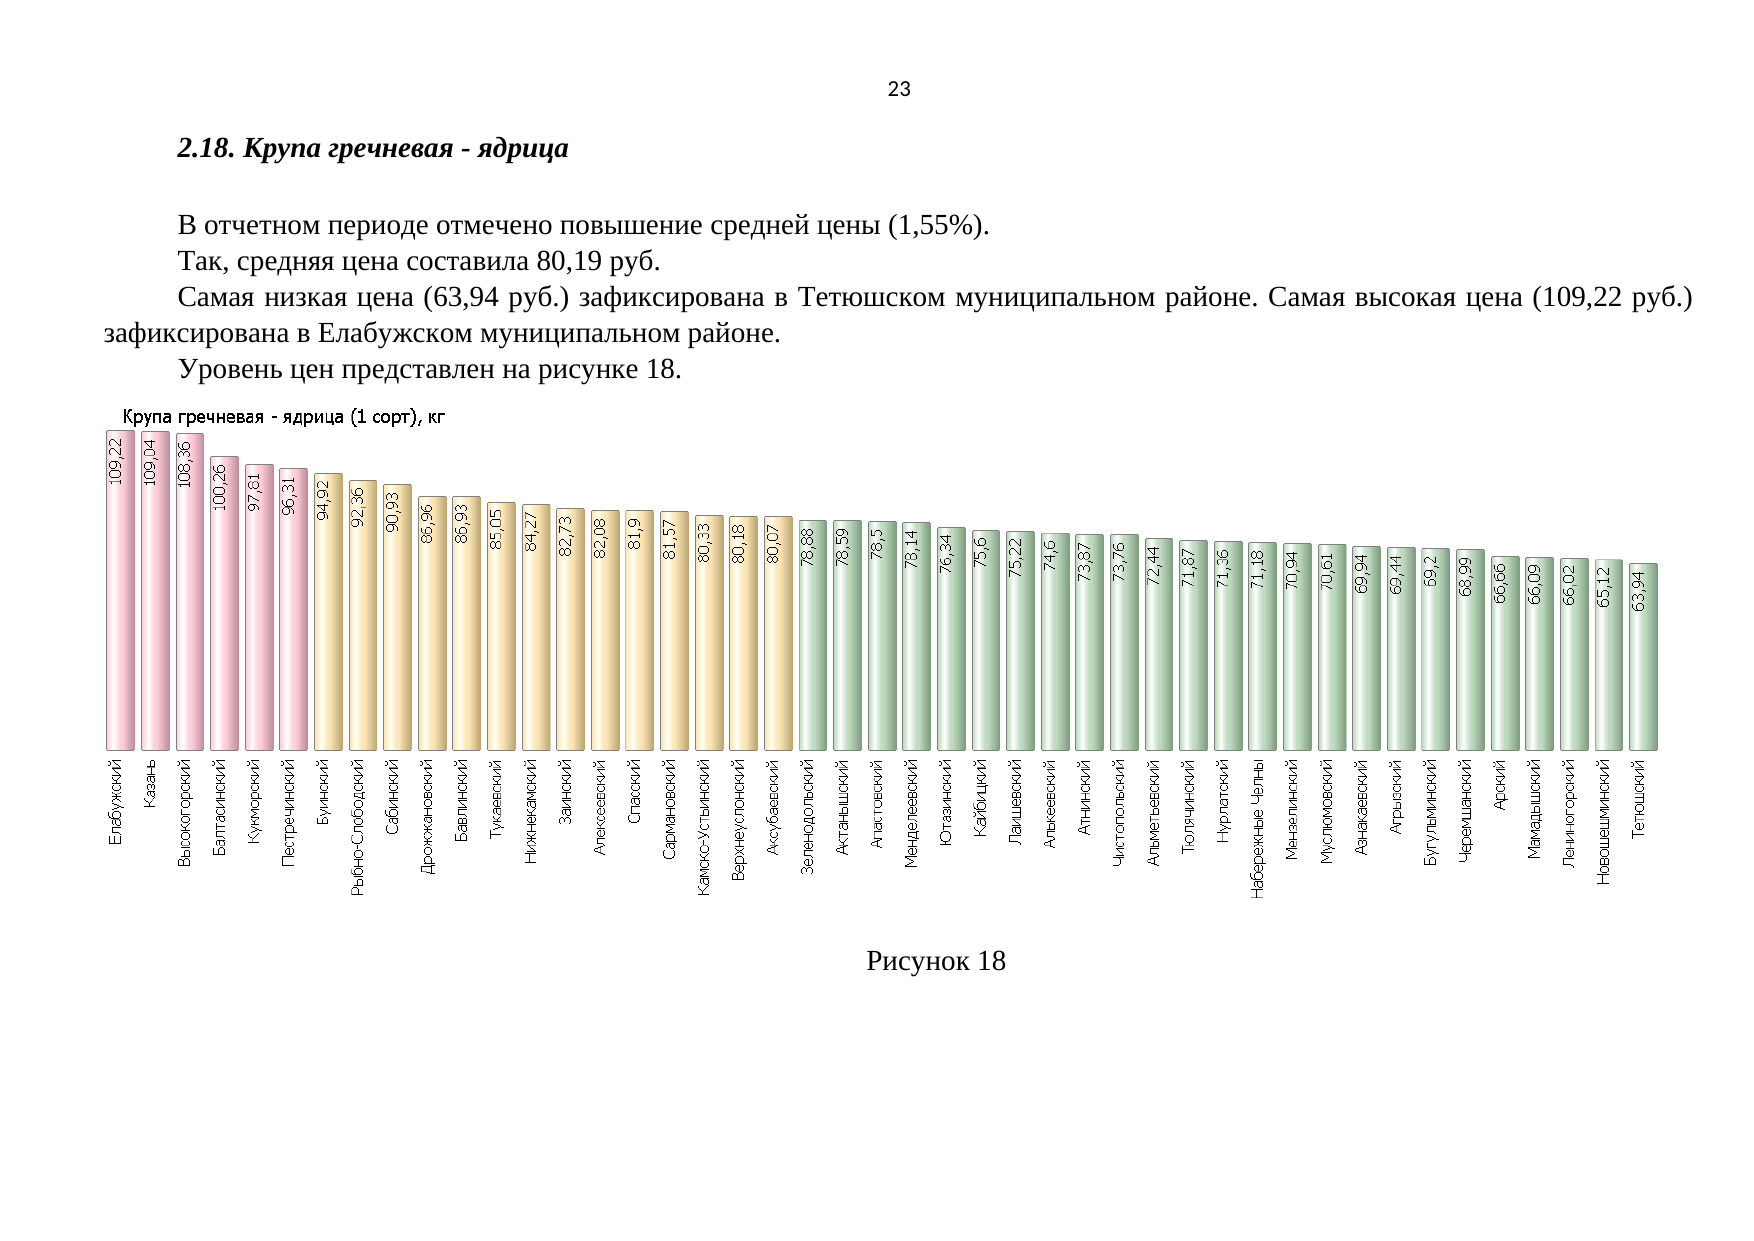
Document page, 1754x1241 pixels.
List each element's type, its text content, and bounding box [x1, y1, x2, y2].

list Самая низкая цена (63,94 руб.) зафиксирована в Тетюшском муниципальном районе. Самая высокая цена (109,22 руб.) зафиксирована в Елабужском муниципальном районе. [103, 279, 1695, 349]
picture [103, 404, 1695, 924]
text 2.18. Крупа гречневая - ядрица [103, 130, 1695, 163]
list Рисунок 18 [103, 943, 1695, 976]
list Так, средняя цена составила 80,19 руб. [103, 243, 1695, 277]
list В отчетном периоде отмечено повышение средней цены (1,55%). [103, 207, 1710, 241]
list Уровень цен представлен на рисунке 18. [103, 352, 1695, 385]
